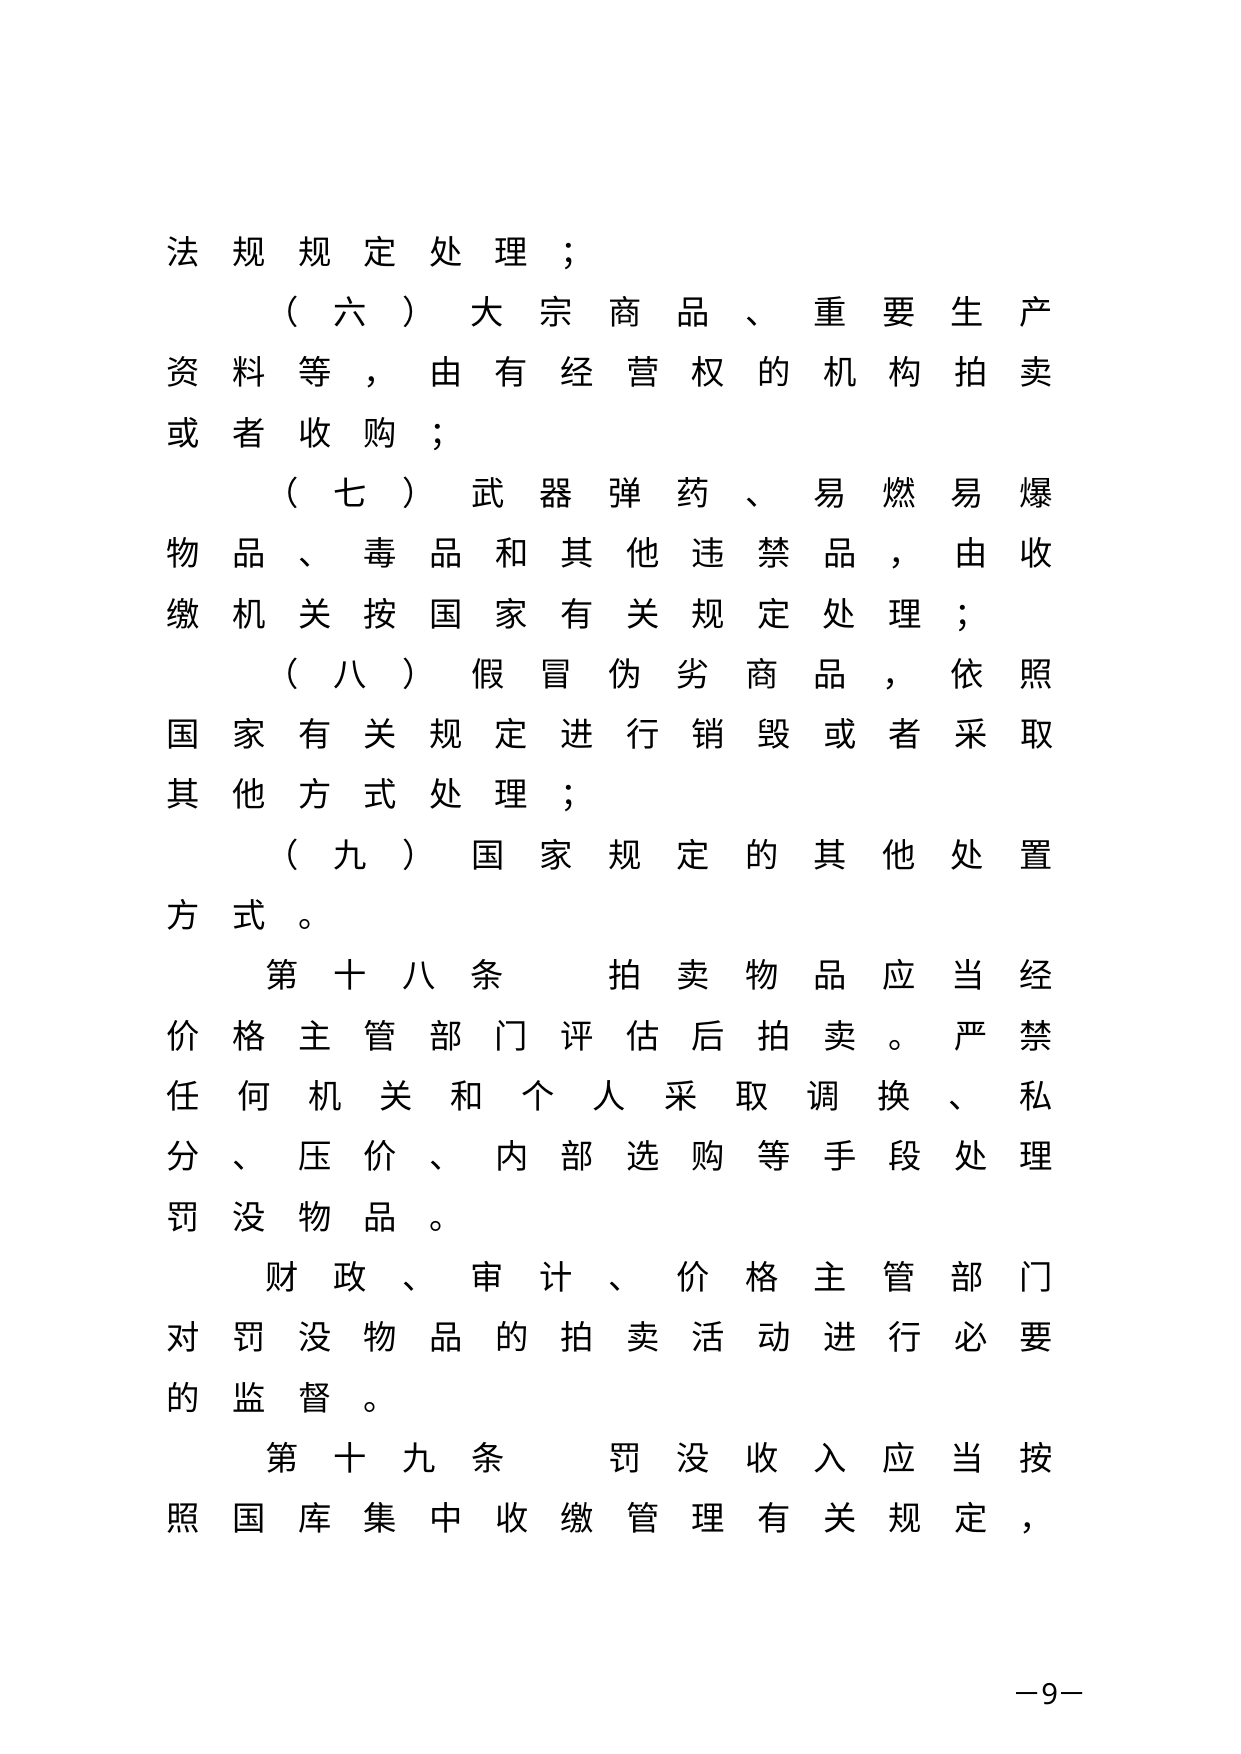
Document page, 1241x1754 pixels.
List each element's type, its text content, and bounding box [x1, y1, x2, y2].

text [167, 219, 1085, 280]
text （六）大宗商品、重要生产资料等，由有经营权的机构拍卖或者收购； [167, 280, 1085, 461]
text （八）假冒伪劣商品，依照国家有关规定进行销毁或者采取其他方式处理； [167, 642, 1085, 822]
text （九）国家规定的其他处置方式。 [167, 822, 1085, 943]
text （七）武器弹药、易燃易爆物品、毒品和其他违禁品，由收缴机关按国家有关规定处理； [167, 461, 1085, 642]
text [167, 1426, 1085, 1546]
text 财政、审计、价格主管部门对罚没物品的拍卖活动进行必要的监督。 [167, 1245, 1085, 1426]
text 第十八条 拍卖物品应当经价格主管部门评估后拍卖。严禁任何机关和个人采取调换、私分、压价、内部选购等手段处理罚没物品。 [167, 943, 1085, 1245]
